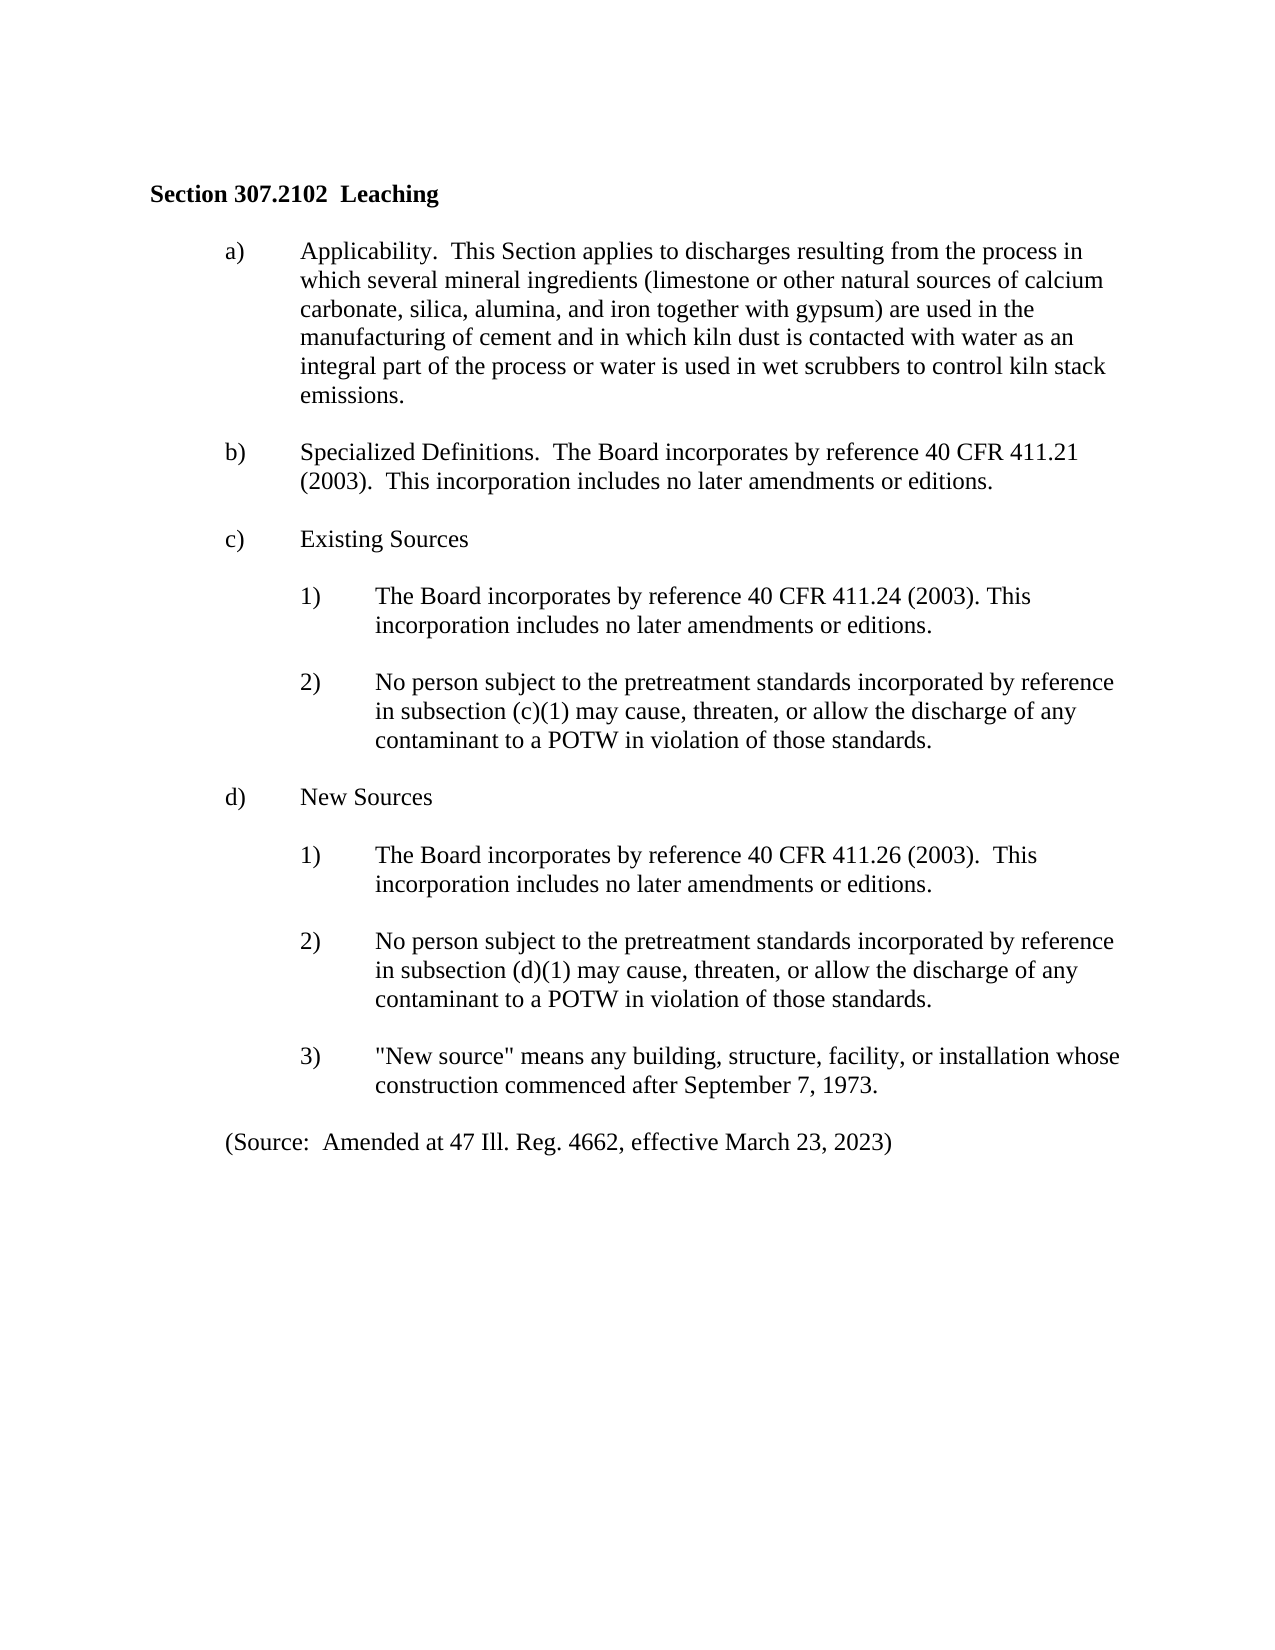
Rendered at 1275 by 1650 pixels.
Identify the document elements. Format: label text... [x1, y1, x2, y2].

text d) New Sources [225, 782, 1125, 811]
text Section 307.2102 Leaching [150, 179, 1125, 207]
text a) Applicability. This Section applies to discharges resulting from the process in which several mineral ingredients (limestone or other natural sources of calcium carbonate, silica, alumina, and iron together with gypsum) are used in the manufacturing of cement and in which kiln dust is contacted with water as an integral part of the process or water is used in wet scrubbers to control kiln stack emissions. [225, 236, 1125, 409]
text 2) No person subject to the pretreatment standards incorporated by reference in subsection (c)(1) may cause, threaten, or allow the discharge of any contaminant to a POTW in violation of those standards. [300, 667, 1125, 754]
text 2) No person subject to the pretreatment standards incorporated by reference in subsection (d)(1) may cause, threaten, or allow the discharge of any contaminant to a POTW in violation of those standards. [300, 926, 1125, 1012]
text 3) "New source" means any building, structure, facility, or installation whose construction commenced after September 7, 1973. [300, 1041, 1125, 1099]
text c) Existing Sources [225, 524, 1125, 552]
text (Source: Amended at 47 Ill. Reg. 4662, effective March 23, 2023) [150, 1127, 1125, 1156]
text 1) The Board incorporates by reference 40 CFR 411.24 (2003). This incorporation includes no later amendments or editions. [300, 581, 1125, 639]
text b) Specialized Definitions. The Board incorporates by reference 40 CFR 411.21 (2003). This incorporation includes no later amendments or editions. [225, 437, 1125, 495]
text 1) The Board incorporates by reference 40 CFR 411.26 (2003). This incorporation includes no later amendments or editions. [300, 840, 1125, 897]
